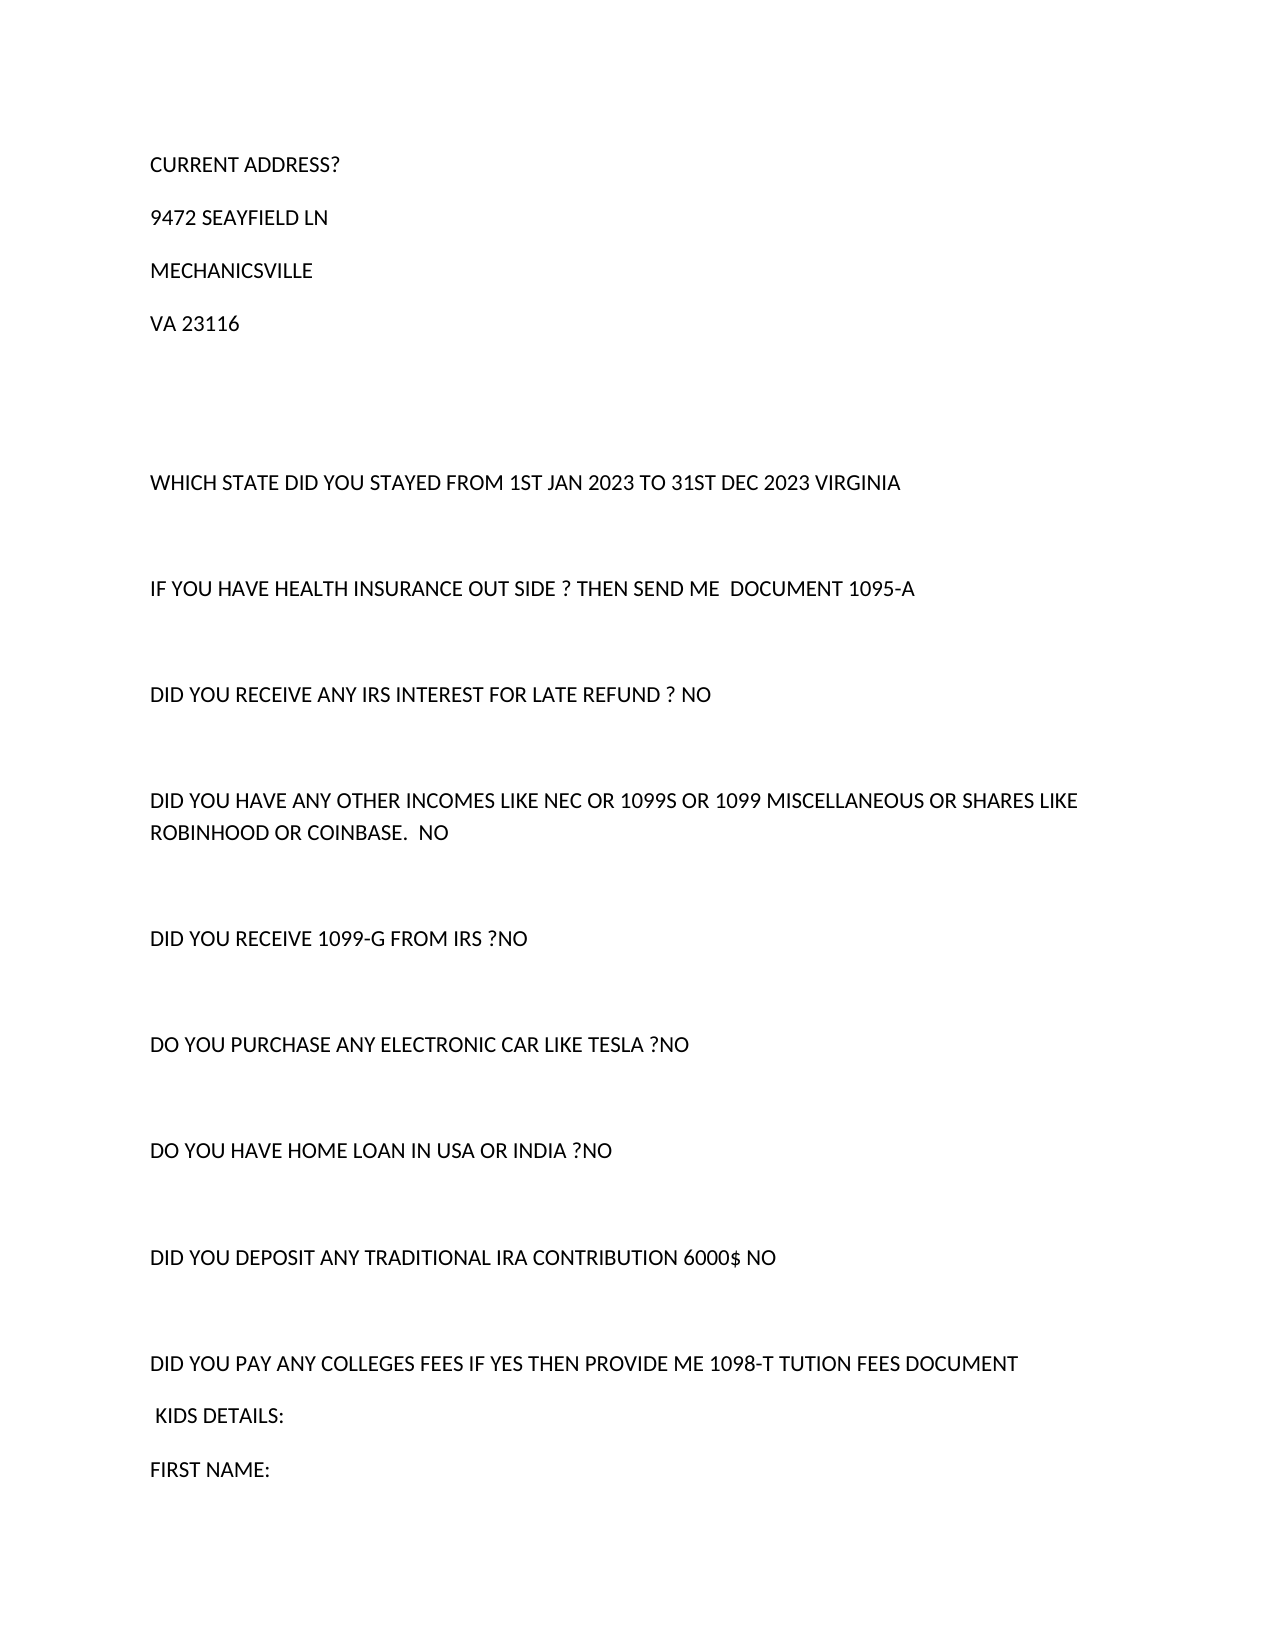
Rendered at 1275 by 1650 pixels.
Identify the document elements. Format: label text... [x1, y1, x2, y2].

text 9472 SEAYFIELD LN [150, 203, 1125, 231]
text FIRST NAME: [150, 1455, 1125, 1483]
text IF YOU HAVE HEALTH INSURANCE OUT SIDE ? THEN SEND ME DOCUMENT 1095-A [150, 574, 1125, 602]
text WHICH STATE DID YOU STAYED FROM 1ST JAN 2023 TO 31ST DEC 2023 VIRGINIA [150, 468, 1125, 496]
text DID YOU RECEIVE ANY IRS INTEREST FOR LATE REFUND ? NO [150, 680, 1125, 708]
text CURRENT ADDRESS? [150, 150, 1125, 178]
text DID YOU HAVE ANY OTHER INCOMES LIKE NEC OR 1099S OR 1099 MISCELLANEOUS OR SHARES LIKE ROBINHOOD OR COINBASE. NO [150, 786, 1125, 846]
text DO YOU PURCHASE ANY ELECTRONIC CAR LIKE TESLA ?NO [150, 1031, 1125, 1058]
text DO YOU HAVE HOME LOAN IN USA OR INDIA ?NO [150, 1137, 1125, 1164]
text KIDS DETAILS: [150, 1402, 1125, 1430]
text MECHANICSVILLE [150, 256, 1125, 284]
text DID YOU DEPOSIT ANY TRADITIONAL IRA CONTRIBUTION 6000$ NO [150, 1243, 1125, 1271]
text VA 23116 [150, 309, 1125, 337]
text DID YOU PAY ANY COLLEGES FEES IF YES THEN PROVIDE ME 1098-T TUTION FEES DOCUMENT [150, 1349, 1125, 1377]
text DID YOU RECEIVE 1099-G FROM IRS ?NO [150, 924, 1125, 952]
